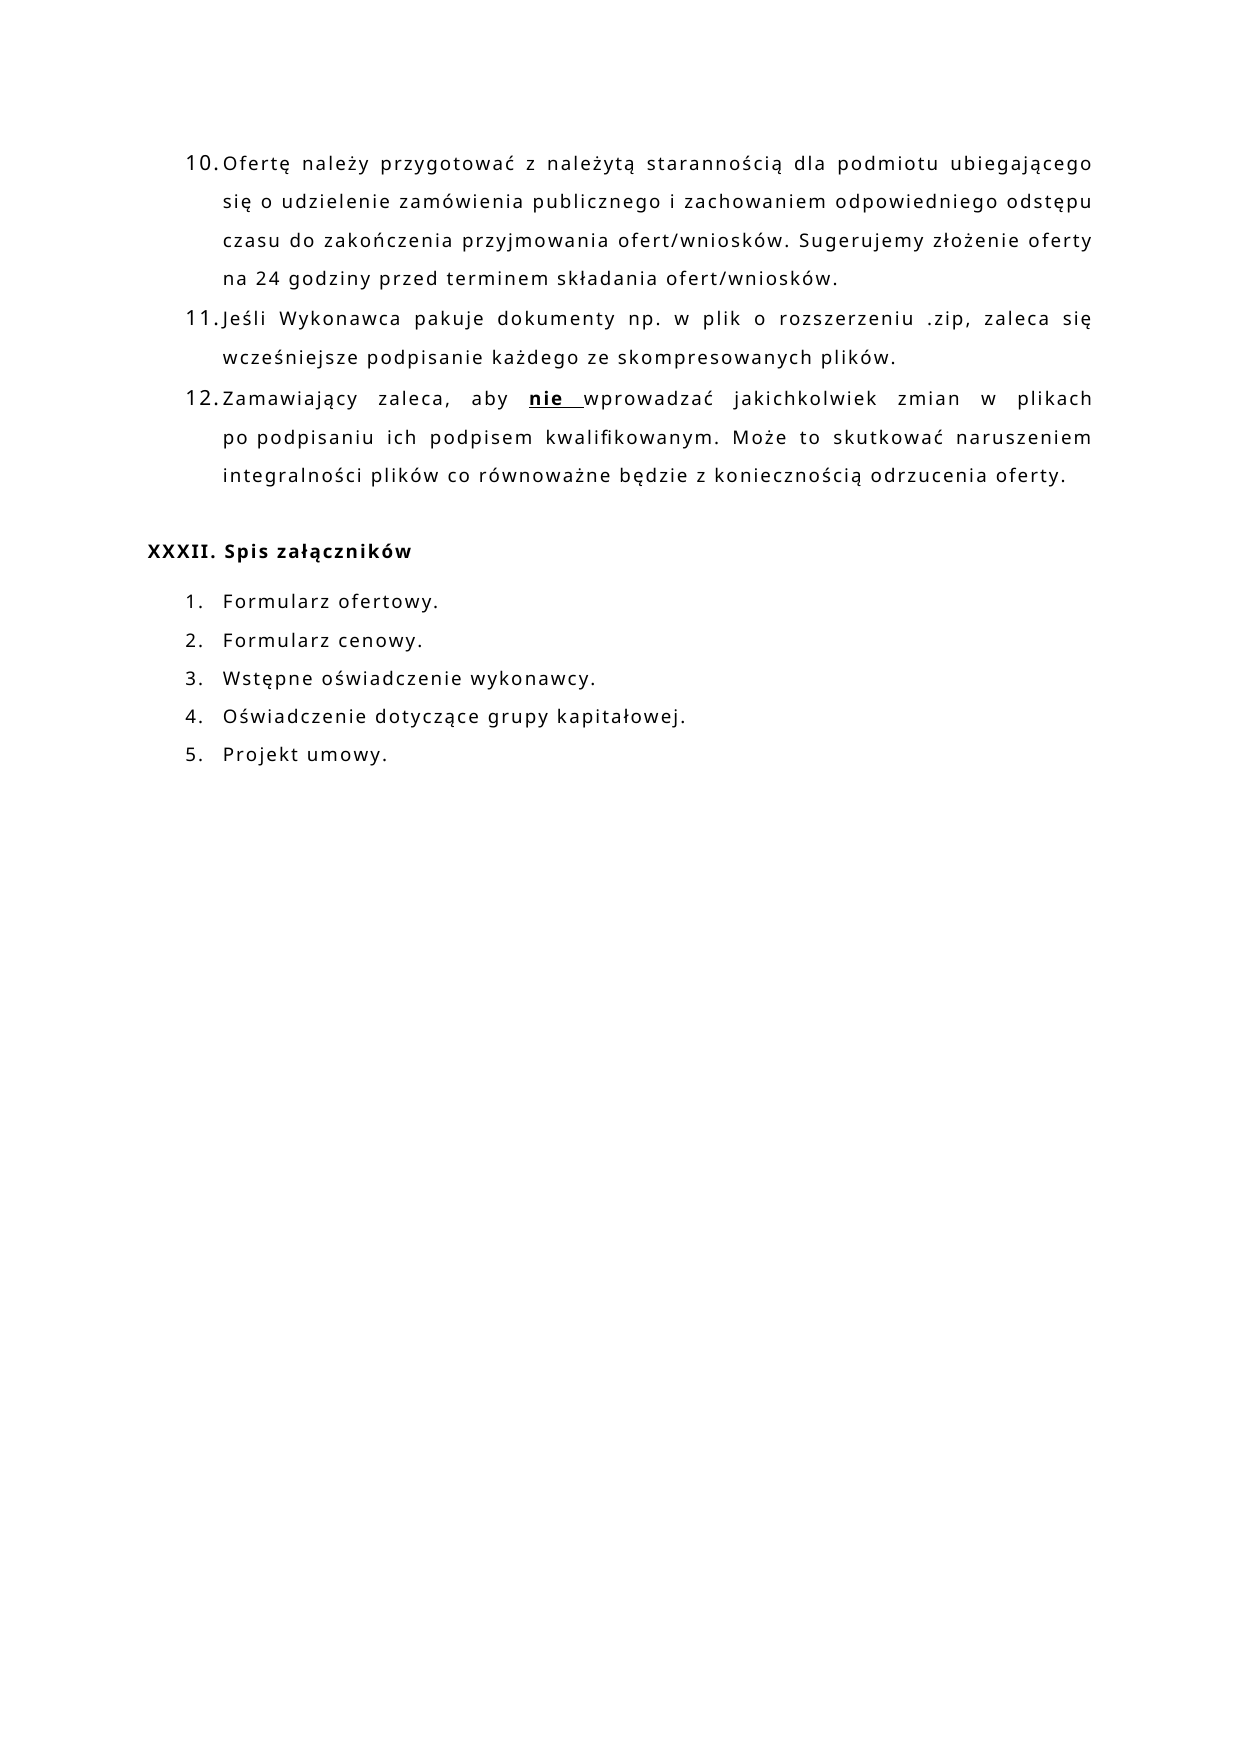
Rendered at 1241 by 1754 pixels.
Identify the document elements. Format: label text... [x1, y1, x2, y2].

list Zamawiający zaleca, aby nie wprowadzać jakichkolwiek zmian w plikach po podpisaniu ich podpisem kwalifikowanym. Może to skutkować naruszeniem integralności plików co równoważne będzie z koniecznością odrzucenia oferty. [185, 383, 1093, 488]
list Projekt umowy. [185, 742, 1093, 767]
list Ofertę należy przygotować z należytą starannością dla podmiotu ubiegającego się o udzielenie zamówienia publicznego i zachowaniem odpowiedniego odstępu czasu do zakończenia przyjmowania ofert/wniosków. Sugerujemy złożenie oferty na 24 godziny przed terminem składania ofert/wniosków. [185, 148, 1093, 291]
list Formularz ofertowy. [185, 589, 1093, 614]
list Jeśli Wykonawca pakuje dokumenty np. w plik o rozszerzeniu .zip, zaleca się wcześniejsze podpisanie każdego ze skompresowanych plików. [185, 303, 1093, 370]
list Formularz cenowy. [185, 627, 1093, 652]
text XXXII. Spis załączników [148, 538, 1093, 563]
list Wstępne oświadczenie wykonawcy. [185, 665, 1093, 691]
list Oświadczenie dotyczące grupy kapitałowej. [185, 703, 1093, 729]
